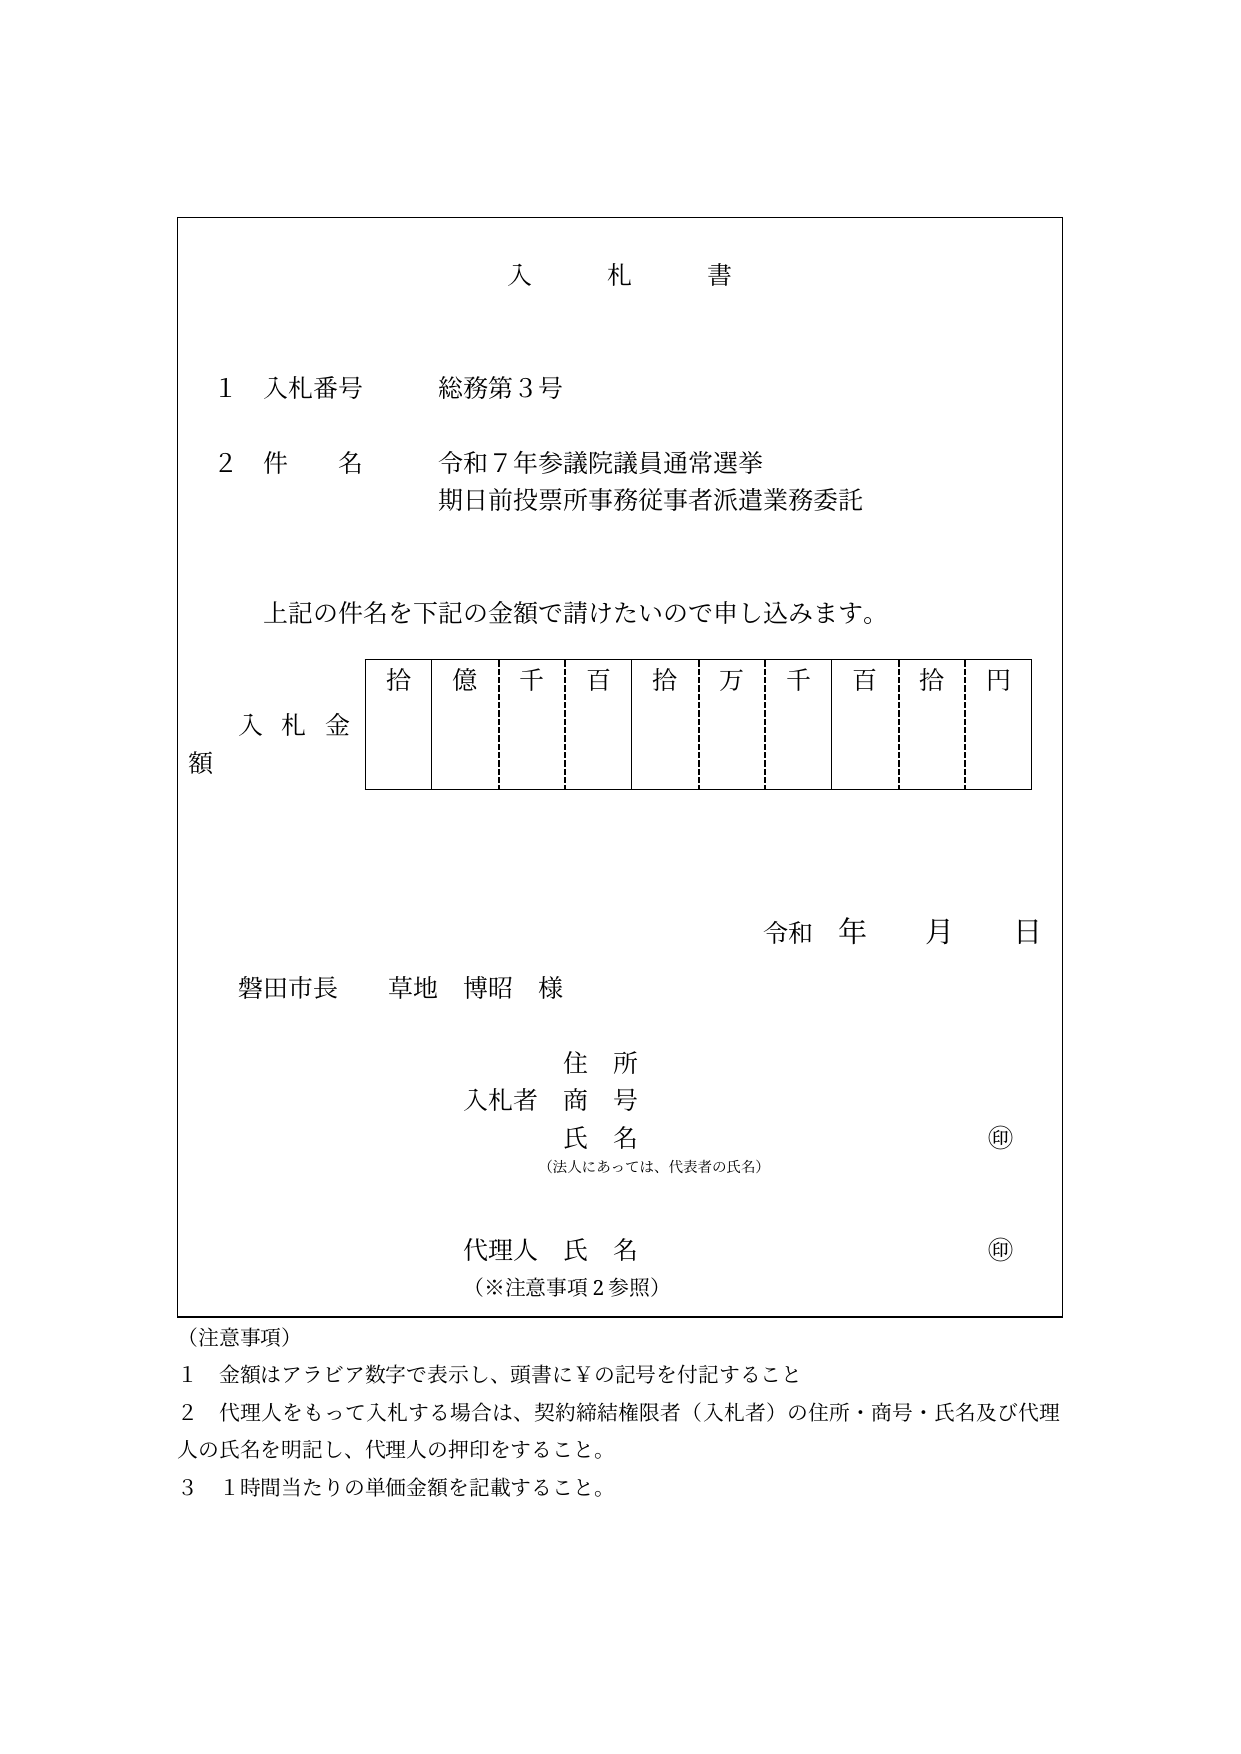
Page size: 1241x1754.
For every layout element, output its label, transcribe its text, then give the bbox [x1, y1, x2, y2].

text １ 金額はアラビア数字で表示し、頭書に￥の記号を付記すること [177, 1355, 1063, 1392]
text （注意事項） [177, 1318, 1063, 1355]
text ２ 代理人をもって入札する場合は、契約締結権限者（入札者）の住所・商号・氏名及び代理人の氏名を明記し、代理人の押印をすること。 [177, 1392, 1063, 1467]
text ３ １時間当たりの単価金額を記載すること。 [177, 1467, 1063, 1505]
table_header 入 札 書 １ 入札番号 総務第３号 ２ 件 名 令和７年参議院議員通常選挙 期日前投票所事務従事者派遣業務委託 上記の件名を下記の金額で請けたいので申し込みます。 入札金額 令和 年 月 日 磐田市長 草地 博昭 様 住 所 入札者 商 号 氏 名 ㊞ （法人にあっては、代表者の氏名） 代理人 氏 名 ㊞ （※注意事項2参照） [178, 218, 1062, 1316]
